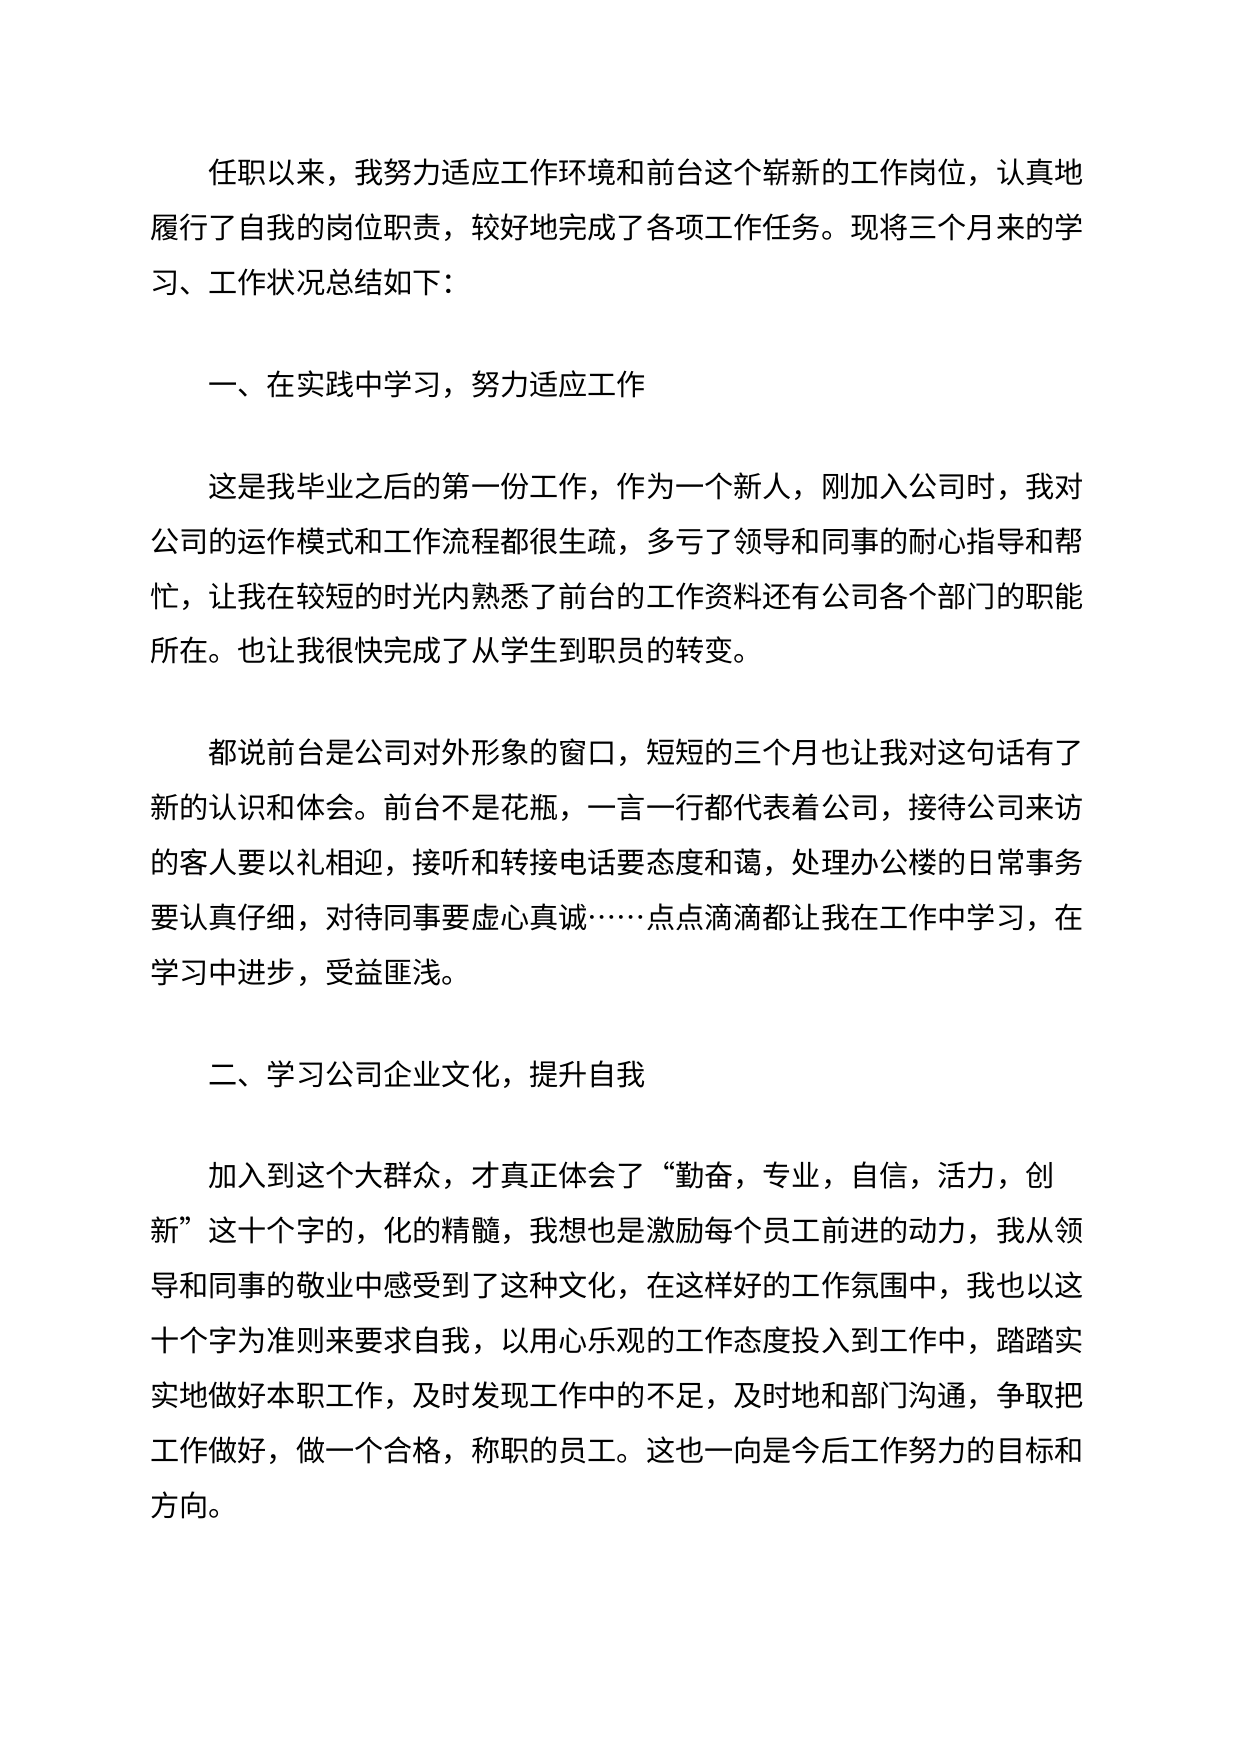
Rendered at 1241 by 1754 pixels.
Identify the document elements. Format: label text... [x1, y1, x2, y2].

text 任职以来，我努力适应工作环境和前台这个崭新的工作岗位，认真地履行了自我的岗位职责，较好地完成了各项工作任务。现将三个月来的学习、工作状况总结如下： [150, 150, 1090, 302]
text 都说前台是公司对外形象的窗口，短短的三个月也让我对这句话有了新的认识和体会。前台不是花瓶，一言一行都代表着公司，接待公司来访的客人要以礼相迎，接听和转接电话要态度和蔼，处理办公楼的日常事务要认真仔细，对待同事要虚心真诚……点点滴滴都让我在工作中学习，在学习中进步，受益匪浅。 [150, 730, 1090, 992]
text 加入到这个大群众，才真正体会了“勤奋，专业，自信，活力，创新”这十个字的，化的精髓，我想也是激励每个员工前进的动力，我从领导和同事的敬业中感受到了这种文化，在这样好的工作氛围中，我也以这十个字为准则来要求自我，以用心乐观的工作态度投入到工作中，踏踏实实地做好本职工作，及时发现工作中的不足，及时地和部门沟通，争取把工作做好，做一个合格，称职的员工。这也一向是今后工作努力的目标和方向。 [150, 1153, 1090, 1524]
text 一、在实践中学习，努力适应工作 [150, 362, 1090, 404]
text 这是我毕业之后的第一份工作，作为一个新人，刚加入公司时，我对公司的运作模式和工作流程都很生疏，多亏了领导和同事的耐心指导和帮忙，让我在较短的时光内熟悉了前台的工作资料还有公司各个部门的职能所在。也让我很快完成了从学生到职员的转变。 [150, 463, 1090, 670]
text 二、学习公司企业文化，提升自我 [150, 1051, 1090, 1093]
